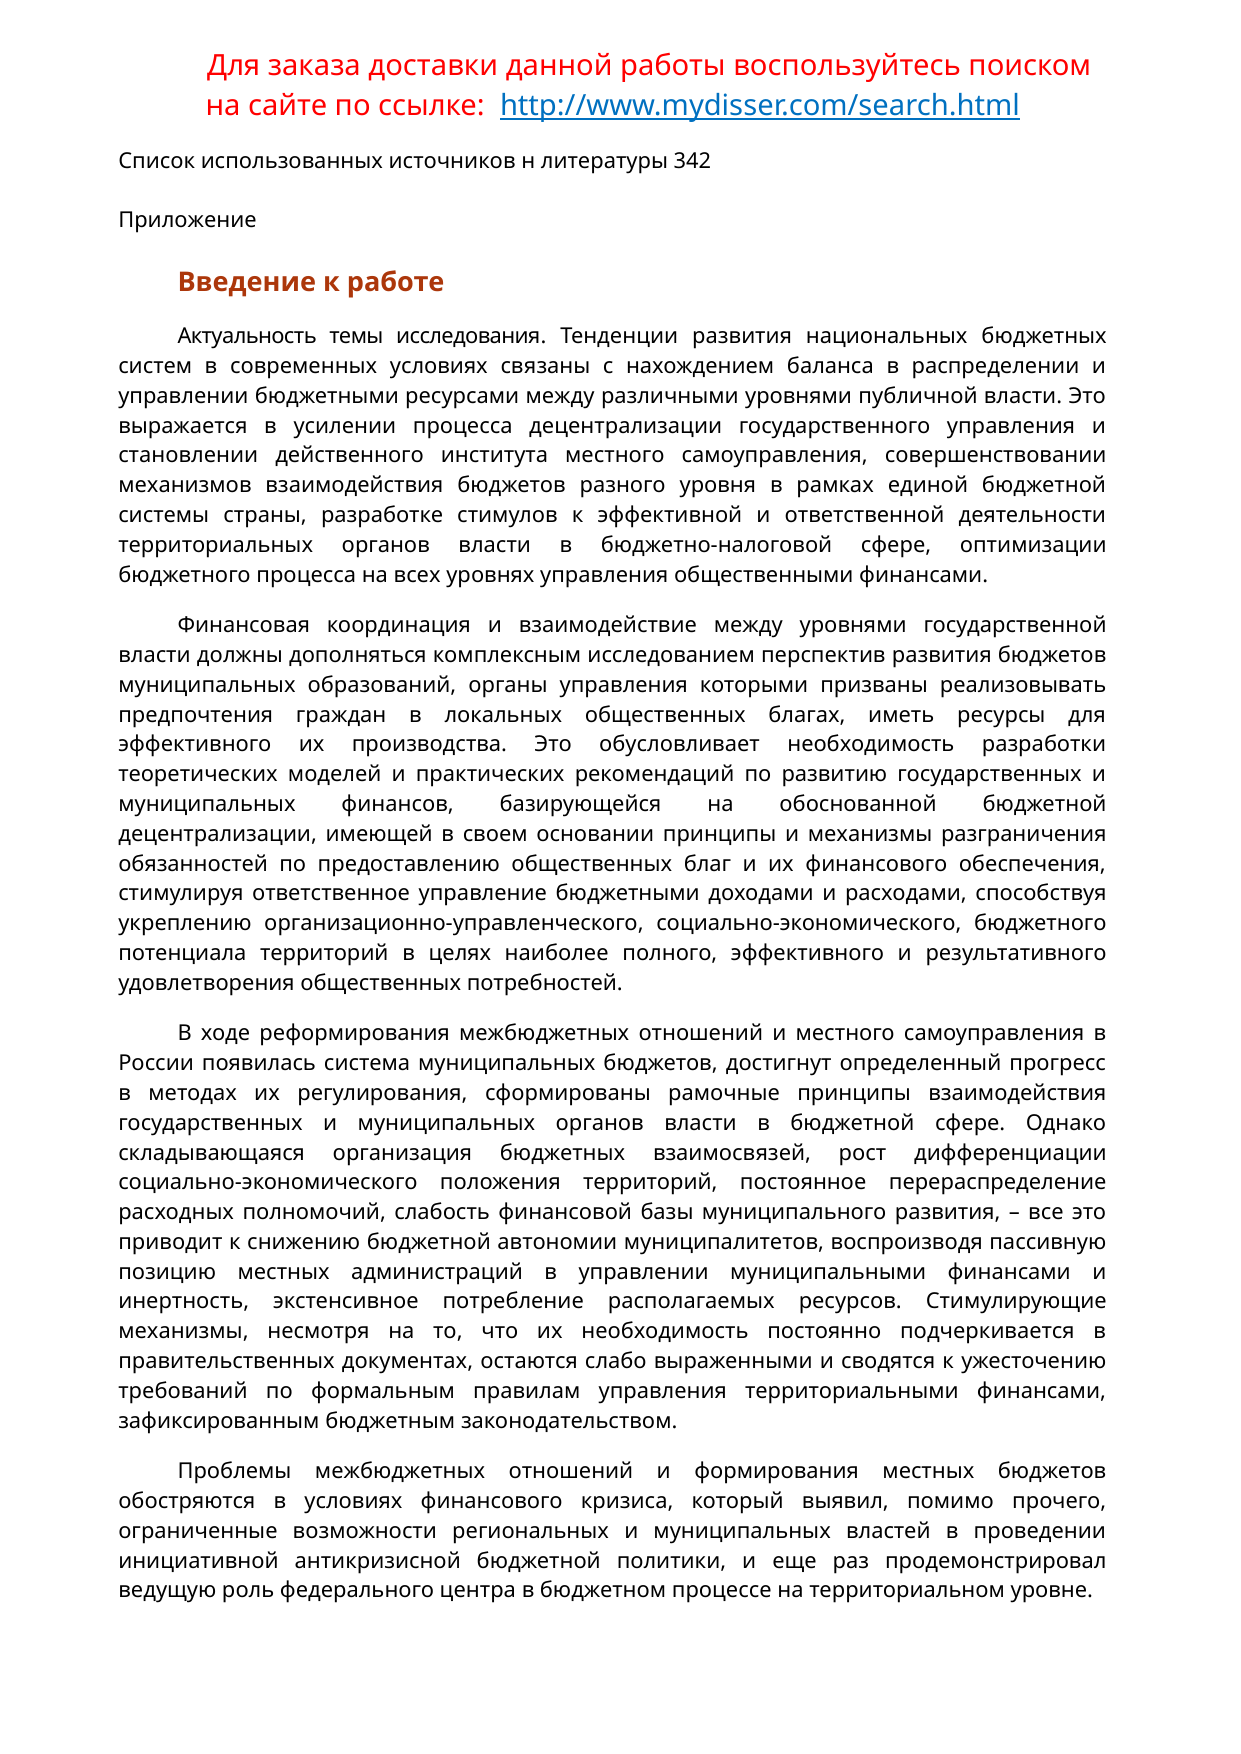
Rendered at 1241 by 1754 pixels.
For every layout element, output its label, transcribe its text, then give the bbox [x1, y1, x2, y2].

text Приложение [118, 203, 1107, 233]
text Список использованных источников н литературы 342 [118, 144, 1107, 174]
